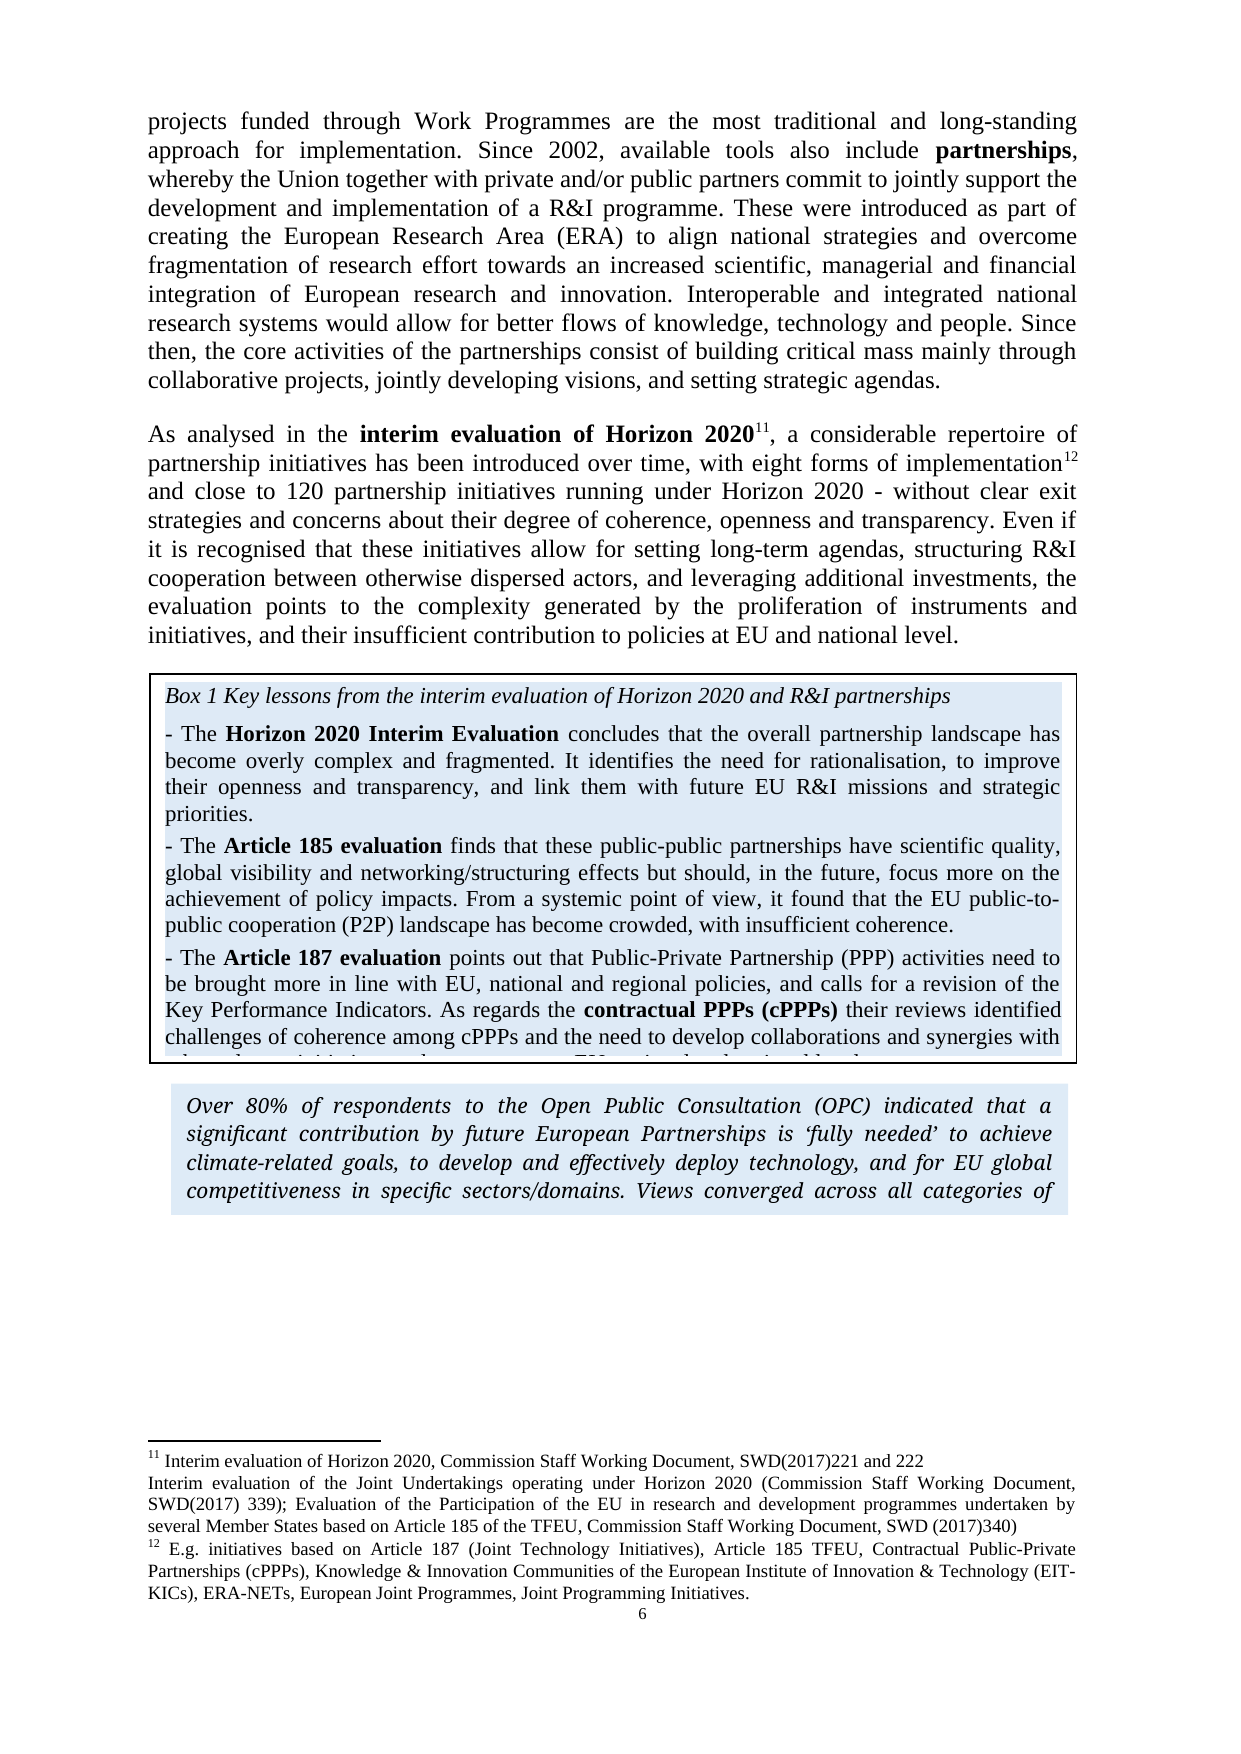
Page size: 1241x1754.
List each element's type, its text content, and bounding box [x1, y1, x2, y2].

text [148, 106, 1078, 394]
text As analysed in the interim evaluation of Horizon 2020, a considerable repertoire of partnership initiatives has been introduced over time, with eight forms of implementation and close to 120 partnership initiatives running under Horizon 2020 - without clear exit strategies and concerns about their degree of coherence, openness and transparency. Even if it is recognised that these initiatives allow for setting long-term agendas, structuring R&I cooperation between otherwise dispersed actors, and leveraging additional investments, the evaluation points to the complexity generated by the proliferation of instruments and initiatives, and their insufficient contribution to policies at EU and national level. [148, 419, 1078, 649]
